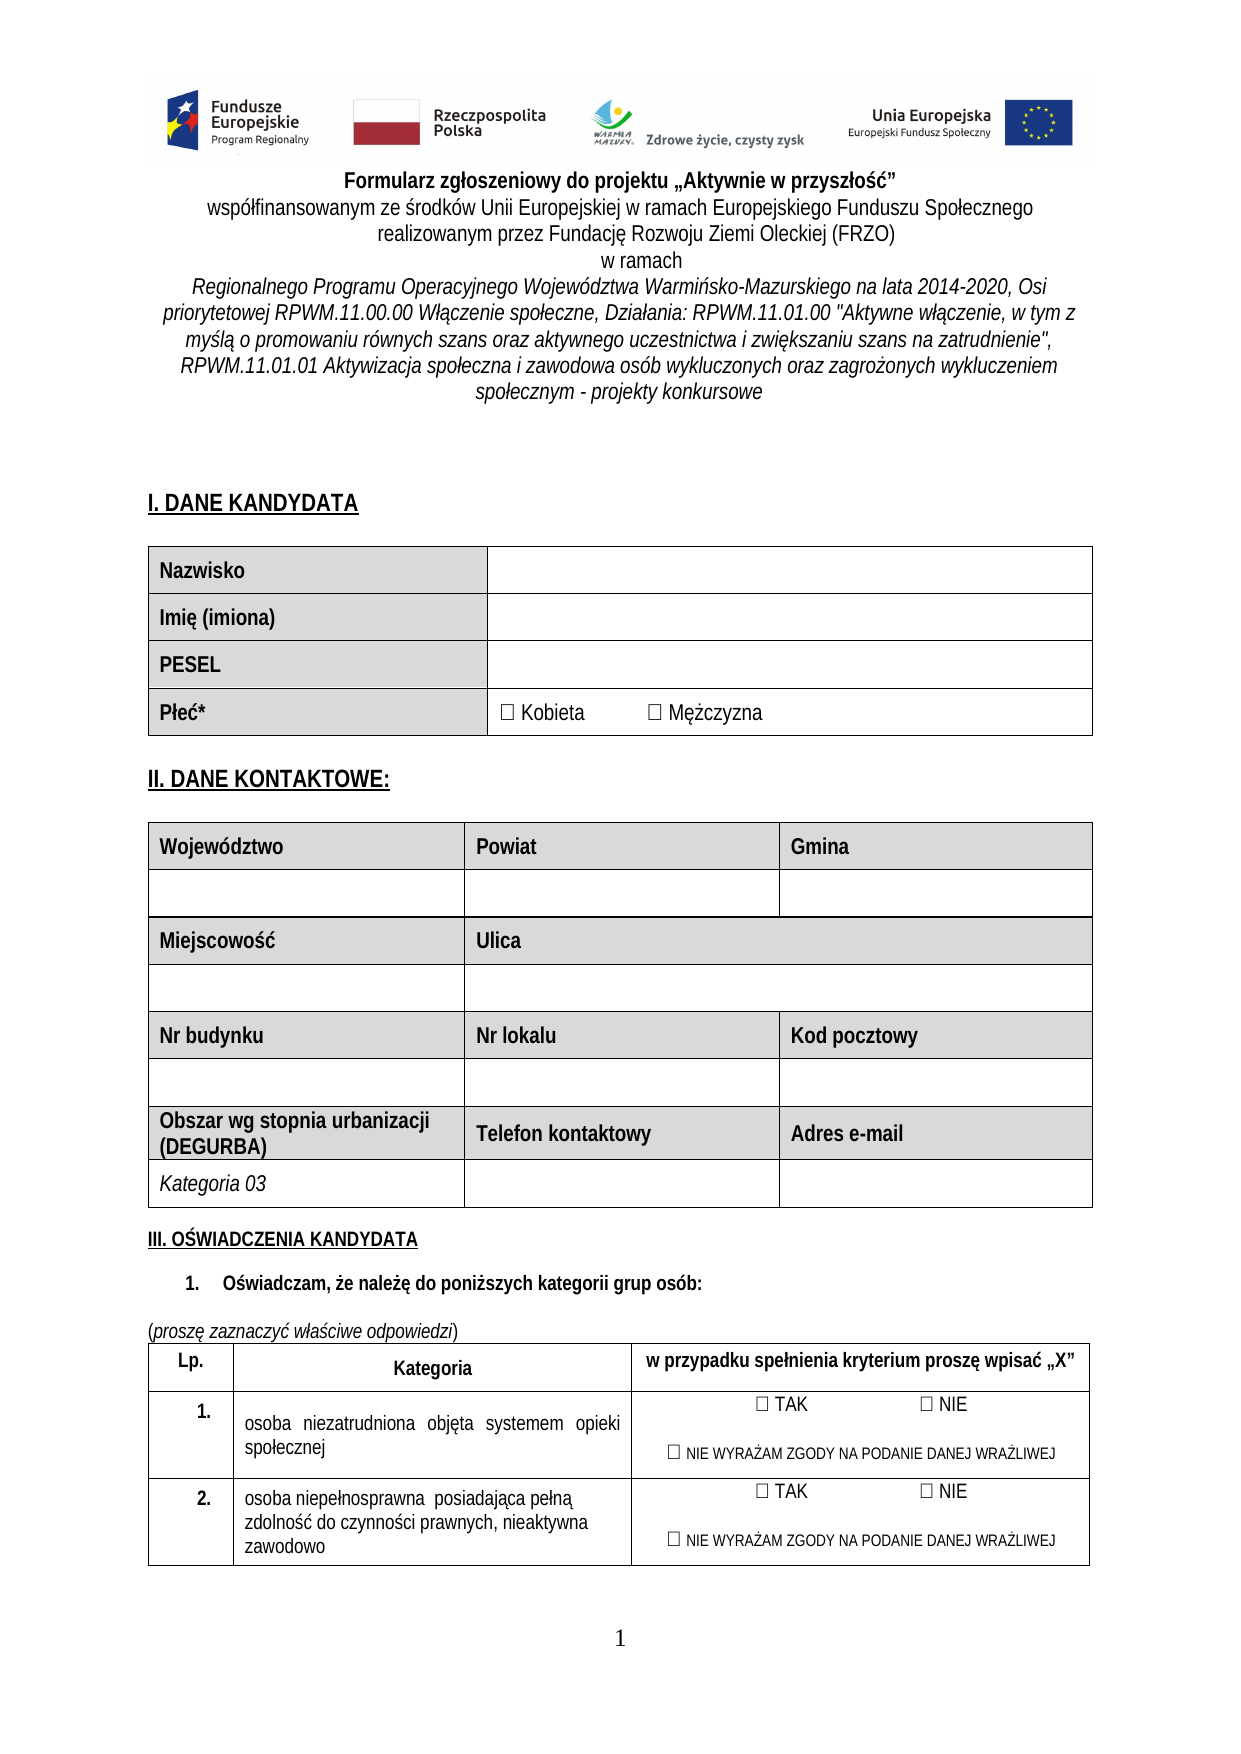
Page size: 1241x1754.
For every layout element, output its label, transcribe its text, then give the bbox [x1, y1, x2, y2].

list Oświadczam, że należę do poniższych kategorii grup osób: [185, 1264, 1093, 1295]
text Regionalnego Programu Operacyjnego Województwa Warmińsko-Mazurskiego na lata 2014-2020, Osi priorytetowej RPWM.11.00.00 Włączenie społeczne, Działania: RPWM.11.01.00 "Aktywne włączenie, w tym z myślą o promowaniu równych szans oraz aktywnego uczestnictwa i zwiększaniu szans na zatrudnienie", RPWM.11.01.01 Aktywizacja społeczna i zawodowa osób wykluczonych oraz zagrożonych wykluczeniem społecznym - projekty konkursowe [148, 273, 1093, 405]
picture [147, 73, 1093, 168]
table_cell [149, 1392, 233, 1478]
table_cell Miejscowość [149, 918, 464, 964]
table_cell Nr lokalu [465, 1012, 779, 1058]
table_cell osoba niepełnosprawna posiadająca pełną zdolność do czynności prawnych, nieaktywna zawodowo [234, 1479, 631, 1565]
text Formularz zgłoszeniowy do projektu „Aktywnie w przyszłość” [148, 168, 1093, 194]
table_cell [149, 870, 464, 916]
table_cell osoba niezatrudniona objęta systemem opieki społecznej [234, 1392, 631, 1478]
table_cell [465, 1160, 779, 1207]
table_cell Obszar wg stopnia urbanizacji (DEGURBA) [149, 1107, 464, 1159]
table_cell Kod pocztowy [780, 1012, 1092, 1058]
table_cell [465, 870, 779, 916]
table_header [488, 547, 1092, 593]
table_cell  TAK  NIE  NIE WYRAŻAM ZGODY NA PODANIE DANEJ WRAŻLIWEJ [632, 1479, 1089, 1565]
table_header Województwo [149, 823, 464, 869]
table_cell [488, 594, 1092, 640]
table_cell Płeć* [149, 689, 487, 735]
table_cell Nr budynku [149, 1012, 464, 1058]
text I. Dane KANDYDATA [148, 488, 1093, 517]
table_cell [149, 965, 464, 1011]
text współfinansowanym ze środków Unii Europejskiej w ramach Europejskiego Funduszu Społecznego [148, 194, 1093, 220]
table_cell [780, 870, 1092, 916]
text III. OŚWIADCZENIA KANDYDATA [148, 1220, 1093, 1251]
table_cell [465, 965, 1092, 1011]
table_cell PESEL [149, 641, 487, 687]
table_cell [465, 1059, 779, 1106]
text II. DANE KONTAKTOWE: [148, 764, 1093, 793]
text (proszę zaznaczyć właściwe odpowiedzi) [148, 1319, 1093, 1343]
table_cell  Kobieta  Mężczyzna [488, 689, 1092, 735]
table_cell Ulica [465, 918, 1092, 964]
table_cell [780, 1059, 1092, 1106]
table_header Lp. [149, 1344, 233, 1391]
text realizowanym przez Fundację Rozwoju Ziemi Oleckiej (FRZO) w ramach [185, 220, 1093, 273]
table_header Nazwisko [149, 547, 487, 593]
table_cell Imię (imiona) [149, 594, 487, 640]
table_cell [488, 641, 1092, 687]
table_cell Adres e-mail [780, 1107, 1092, 1159]
table_header Powiat [465, 823, 779, 869]
table_cell [149, 1059, 464, 1106]
table_header w przypadku spełnienia kryterium proszę wpisać „X” [632, 1344, 1089, 1391]
table_header Kategoria [234, 1344, 631, 1391]
table_header Gmina [780, 823, 1092, 869]
table_cell  TAK  NIE  NIE WYRAŻAM ZGODY NA PODANIE DANEJ WRAŻLIWEJ [632, 1392, 1089, 1478]
table_cell Telefon kontaktowy [465, 1107, 779, 1159]
table_cell [149, 1479, 233, 1565]
table_cell Kategoria 03 [149, 1160, 464, 1207]
table_cell [780, 1160, 1092, 1207]
